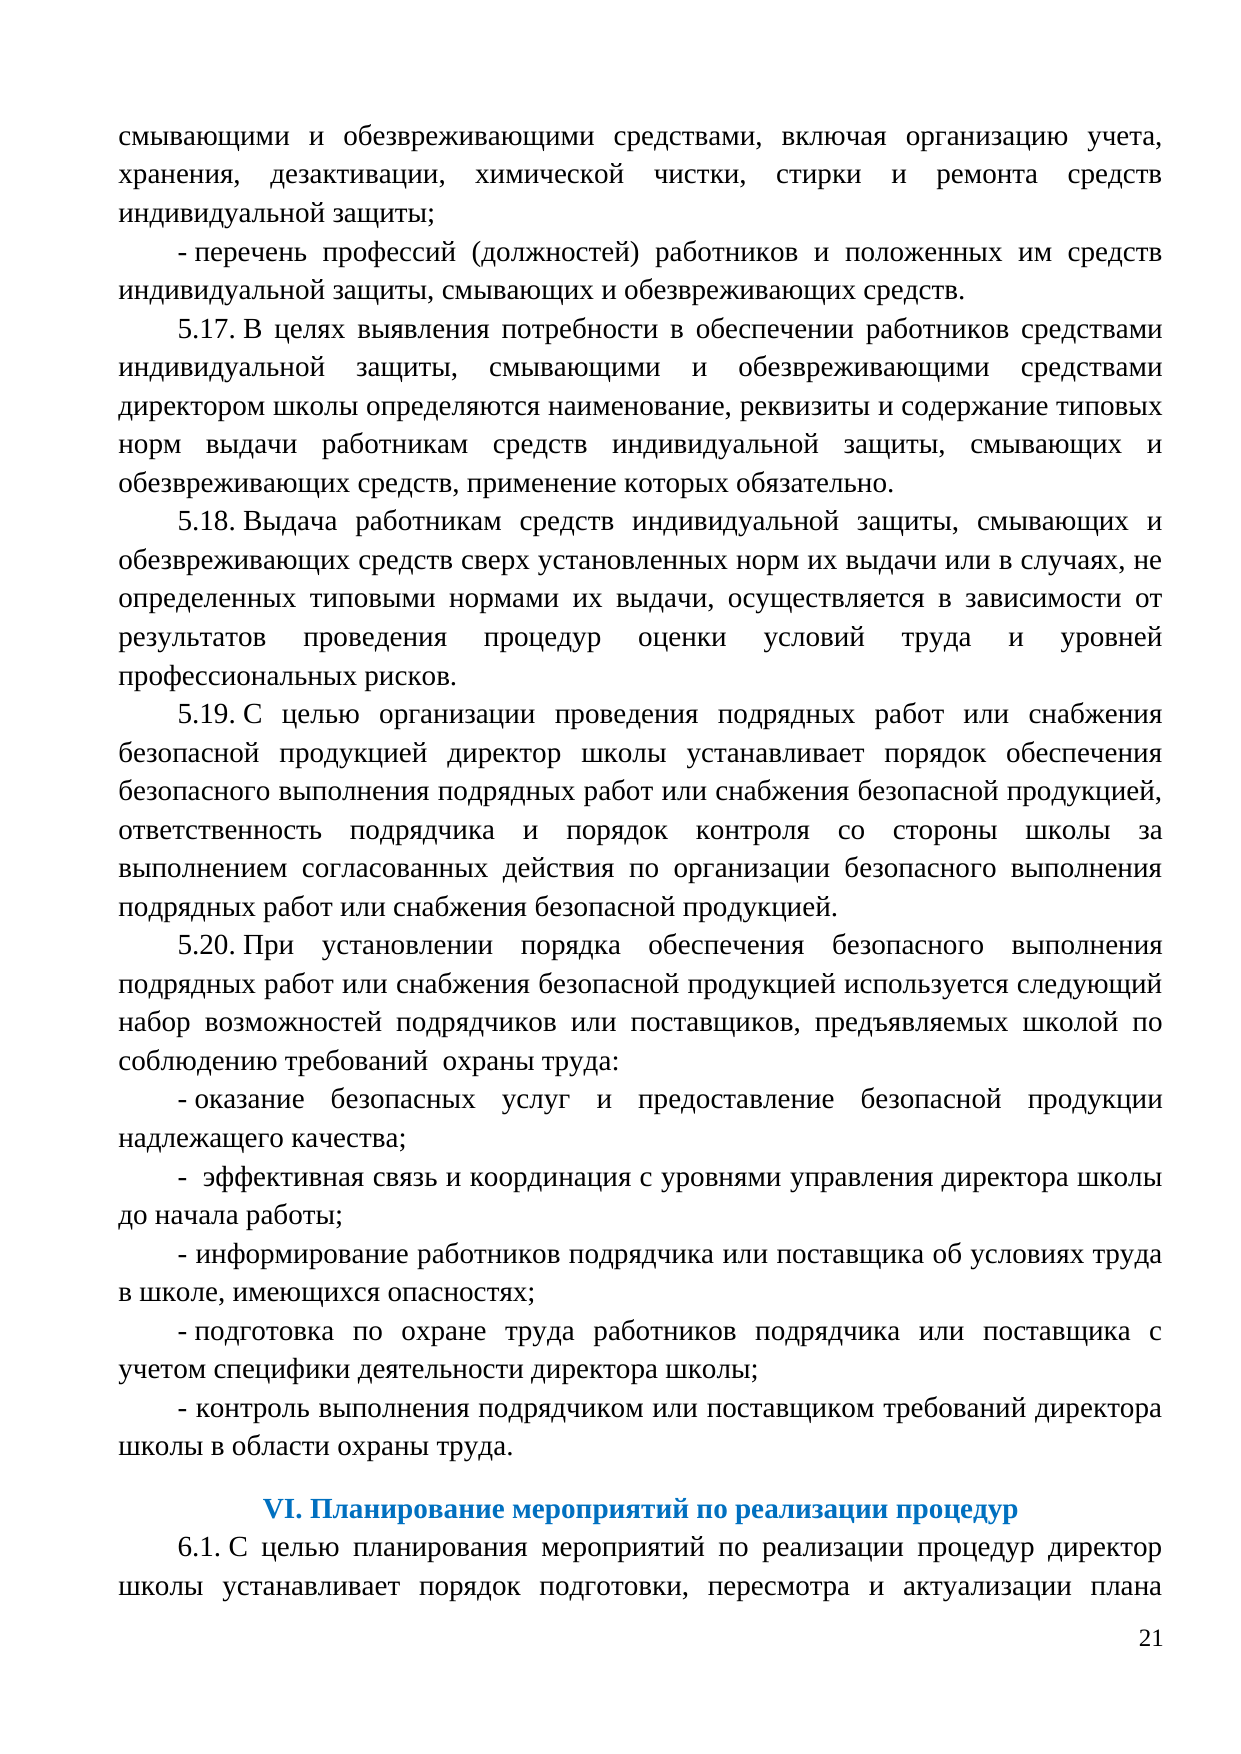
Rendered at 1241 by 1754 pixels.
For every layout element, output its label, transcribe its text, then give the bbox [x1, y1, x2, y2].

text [118, 1529, 1163, 1602]
text - информирование работников подрядчика или поставщика об условиях труда в школе, имеющихся опасностях; [118, 1236, 1163, 1308]
text - контроль выполнения подрядчиком или поставщиком требований директора школы в области охраны труда. [118, 1390, 1163, 1462]
text 5.17. В целях выявления потребности в обеспечении работников средствами индивидуальной защиты, смывающими и обезвреживающими средствами директором школы определяются наименование, реквизиты и содержание типовых норм выдачи работникам средств индивидуальной защиты, смывающих и обезвреживающих средств, применение которых обязательно. [118, 311, 1163, 498]
text 5.18. Выдача работникам средств индивидуальной защиты, смывающих и обезвреживающих средств сверх установленных норм их выдачи или в случаях, не определенных типовыми нормами их выдачи, осуществляется в зависимости от результатов проведения процедур оценки условий труда и уровней профессиональных рисков. [118, 503, 1163, 691]
subtitle VI. Планирование мероприятий по реализации процедур [118, 1491, 1163, 1524]
text - оказание безопасных услуг и предоставление безопасной продукции надлежащего качества; [118, 1082, 1163, 1154]
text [118, 118, 1163, 229]
text - эффективная связь и координация с уровнями управления директора школы до начала работы; [118, 1159, 1163, 1231]
text - перечень профессий (должностей) работников и положенных им средств индивидуальной защиты, смывающих и обезвреживающих средств. [118, 234, 1163, 306]
text 5.20. При установлении порядка обеспечения безопасного выполнения подрядных работ или снабжения безопасной продукцией используется следующий набор возможностей подрядчиков или поставщиков, предъявляемых школой по соблюдению требований охраны труда: [118, 927, 1163, 1077]
text 5.19. С целью организации проведения подрядных работ или снабжения безопасной продукцией директор школы устанавливает порядок обеспечения безопасного выполнения подрядных работ или снабжения безопасной продукцией, ответственность подрядчика и порядок контроля со стороны школы за выполнением согласованных действия по организации безопасного выполнения подрядных работ или снабжения безопасной продукцией. [118, 696, 1163, 922]
text - подготовка по охране труда работников подрядчика или поставщика с учетом специфики деятельности директора школы; [118, 1313, 1163, 1385]
